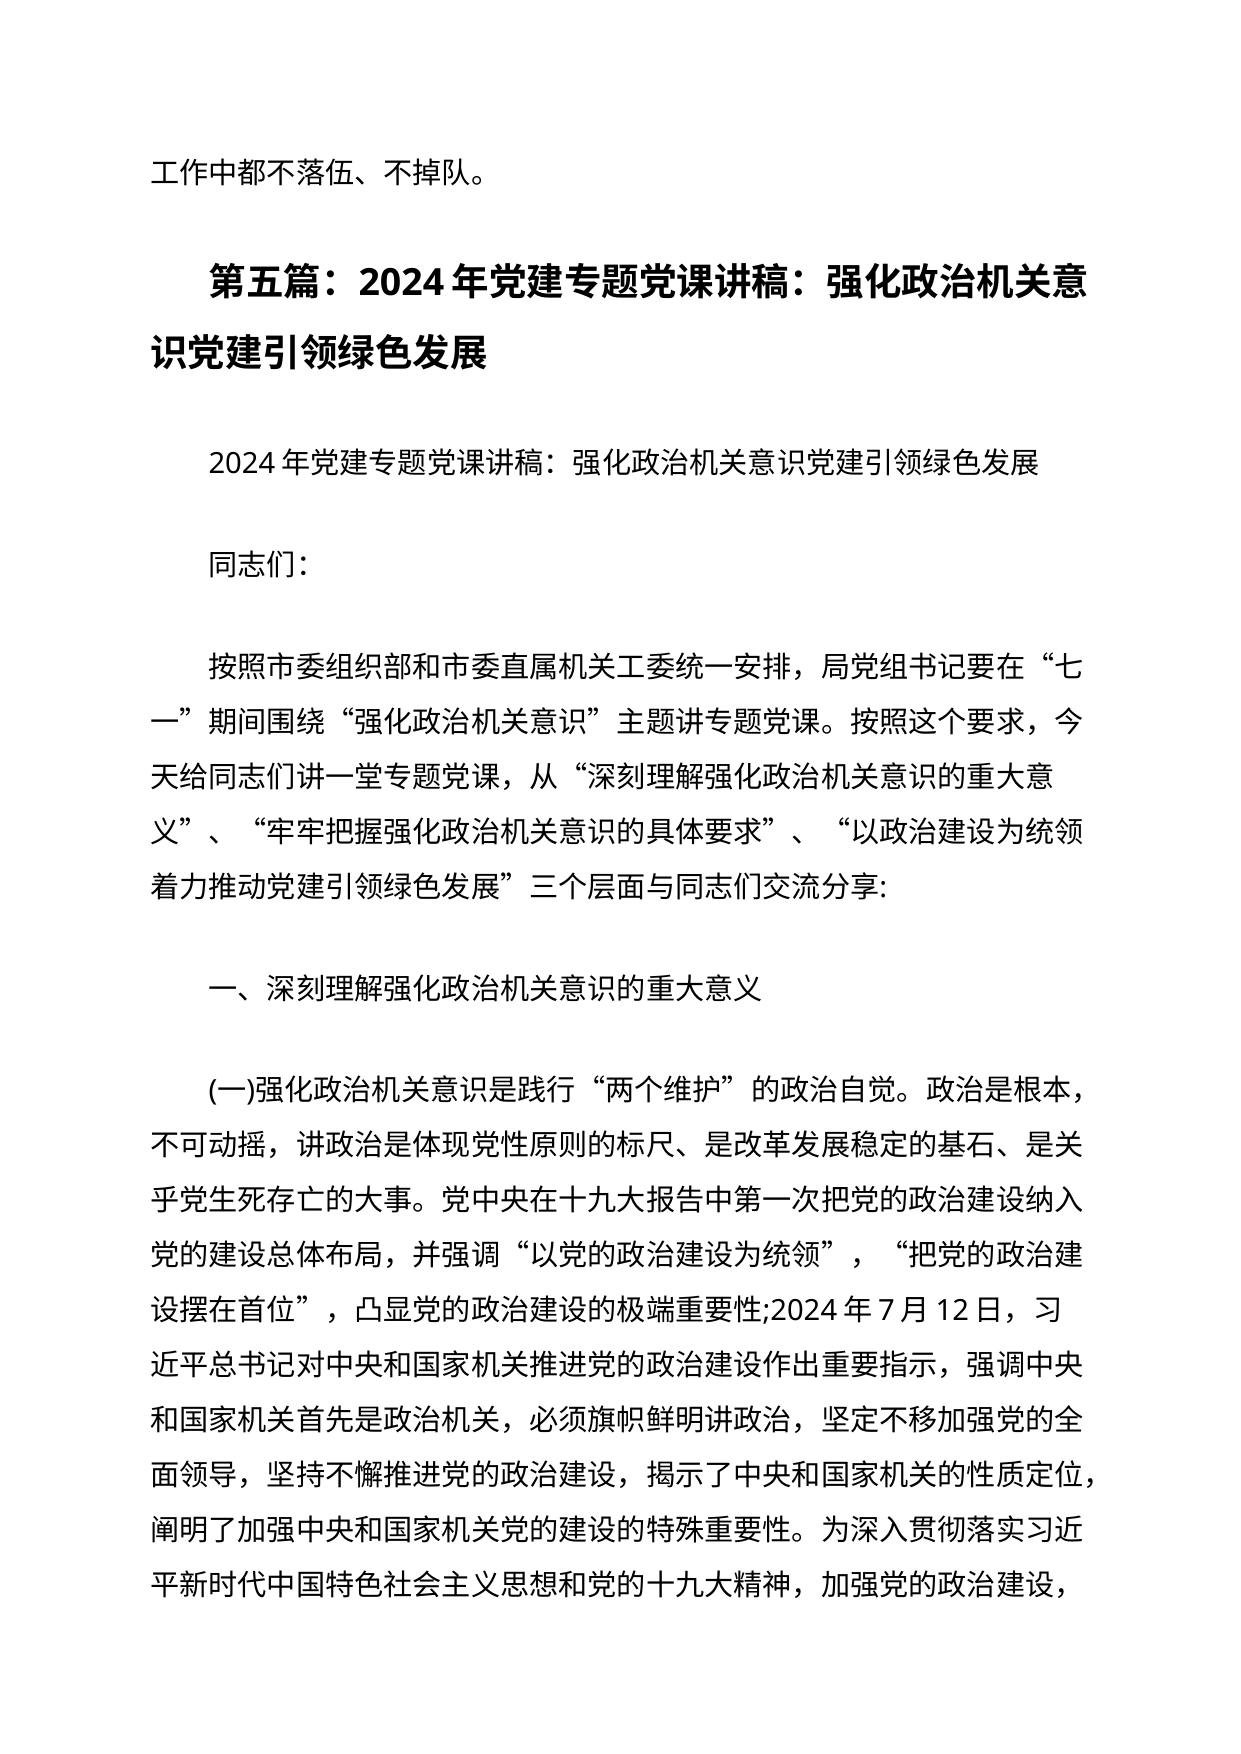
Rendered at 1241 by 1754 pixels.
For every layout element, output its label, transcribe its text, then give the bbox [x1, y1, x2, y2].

text 按照市委组织部和市委直属机关工委统一安排，局党组书记要在“七一”期间围绕“强化政治机关意识”主题讲专题党课。按照这个要求，今天给同志们讲一堂专题党课，从“深刻理解强化政治机关意识的重大意义”、“牢牢把握强化政治机关意识的具体要求”、“以政治建设为统领着力推动党建引领绿色发展”三个层面与同志们交流分享: [150, 644, 1090, 906]
text 第五篇：2024年党建专题党课讲稿：强化政治机关意识党建引领绿色发展 [150, 252, 1090, 377]
text 同志们： [150, 542, 1090, 584]
text 2024年党建专题党课讲稿：强化政治机关意识党建引领绿色发展 [150, 440, 1090, 482]
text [150, 150, 1090, 192]
text 一、深刻理解强化政治机关意识的重大意义 [150, 965, 1090, 1007]
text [150, 1067, 1090, 1603]
